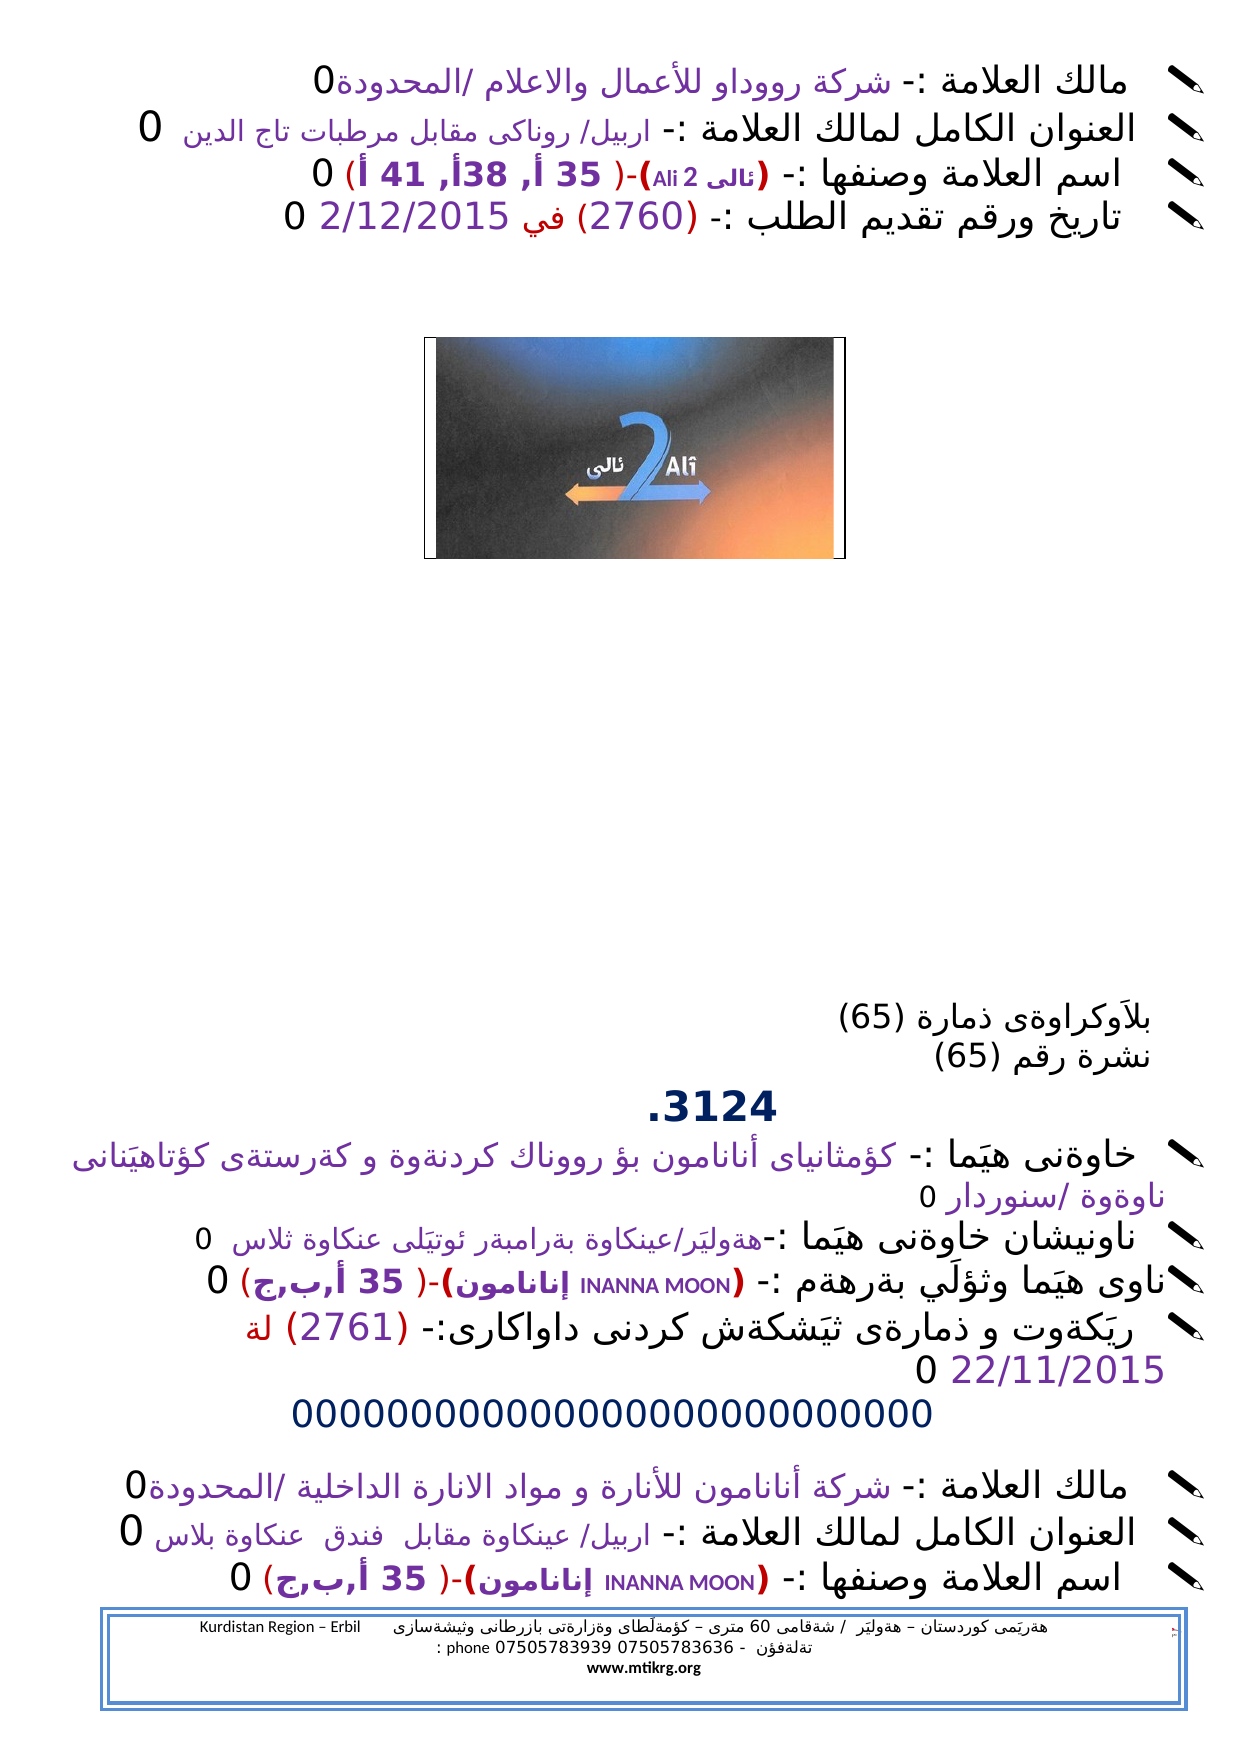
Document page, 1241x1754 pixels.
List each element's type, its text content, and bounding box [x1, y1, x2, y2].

list خاوةنى هيَما :- كؤمثانياى أنانامون بؤ رووناك كردنةوة و كةرستةى كؤتاهيَنانى ناوةوة /سنوردار 0 [59, 1132, 1166, 1215]
table_header [425, 338, 436, 558]
list تاريخ ورقم تقديم الطلب :- (2760) في 2/12/2015 0 [59, 195, 1166, 238]
text 000000000000000000000000000 [59, 1392, 1166, 1436]
picture [436, 337, 834, 559]
list اسم العلامة وصنفها :- (ئالى Ali 2)-( 35 أ, 38أ, 41 أ) 0 [59, 151, 1166, 195]
table_header [834, 338, 844, 558]
list العنوان الكامل لمالك العلامة :- اربيل/ روناكى مقابل مرطبات تاج الدين 0 [59, 103, 1166, 151]
list اسم العلامة وصنفها :- (INANNA MOON إنانامون)-( 35 أ,ب,ج) 0 [59, 1556, 1166, 1599]
text نشرة رقم (65) [59, 1036, 1152, 1075]
text بلاَوكراوةى ذمارة (65) [59, 997, 1152, 1036]
list مالك العلامة :- شركة أنانامون للأنارة و مواد الانارة الداخلية /المحدودة0 [59, 1463, 1166, 1507]
picture [1172, 1619, 1178, 1641]
list ريَكةوت و ذمارةى ثيَشكةش كردنى داواكارى:- (2761) لة 22/11/2015 0 [59, 1305, 1166, 1392]
list ناونيشان خاوةنى هيَما :-هةوليَر/عينكاوة بةرامبةر ئوتيَلى عنكاوة ثلاس 0 [59, 1215, 1166, 1259]
list العنوان الكامل لمالك العلامة :- اربيل/ عينكاوة مقابل فندق عنكاوة بلاس 0 [59, 1507, 1166, 1556]
list مالك العلامة :- شركة رووداو للأعمال والاعلام /المحدودة0 [59, 59, 1166, 103]
list ناوى هيَما وثؤلَي بةرهةم :- (INANNA MOON إنانامون)-( 35 أ,ب,ج) 0 [59, 1259, 1166, 1302]
